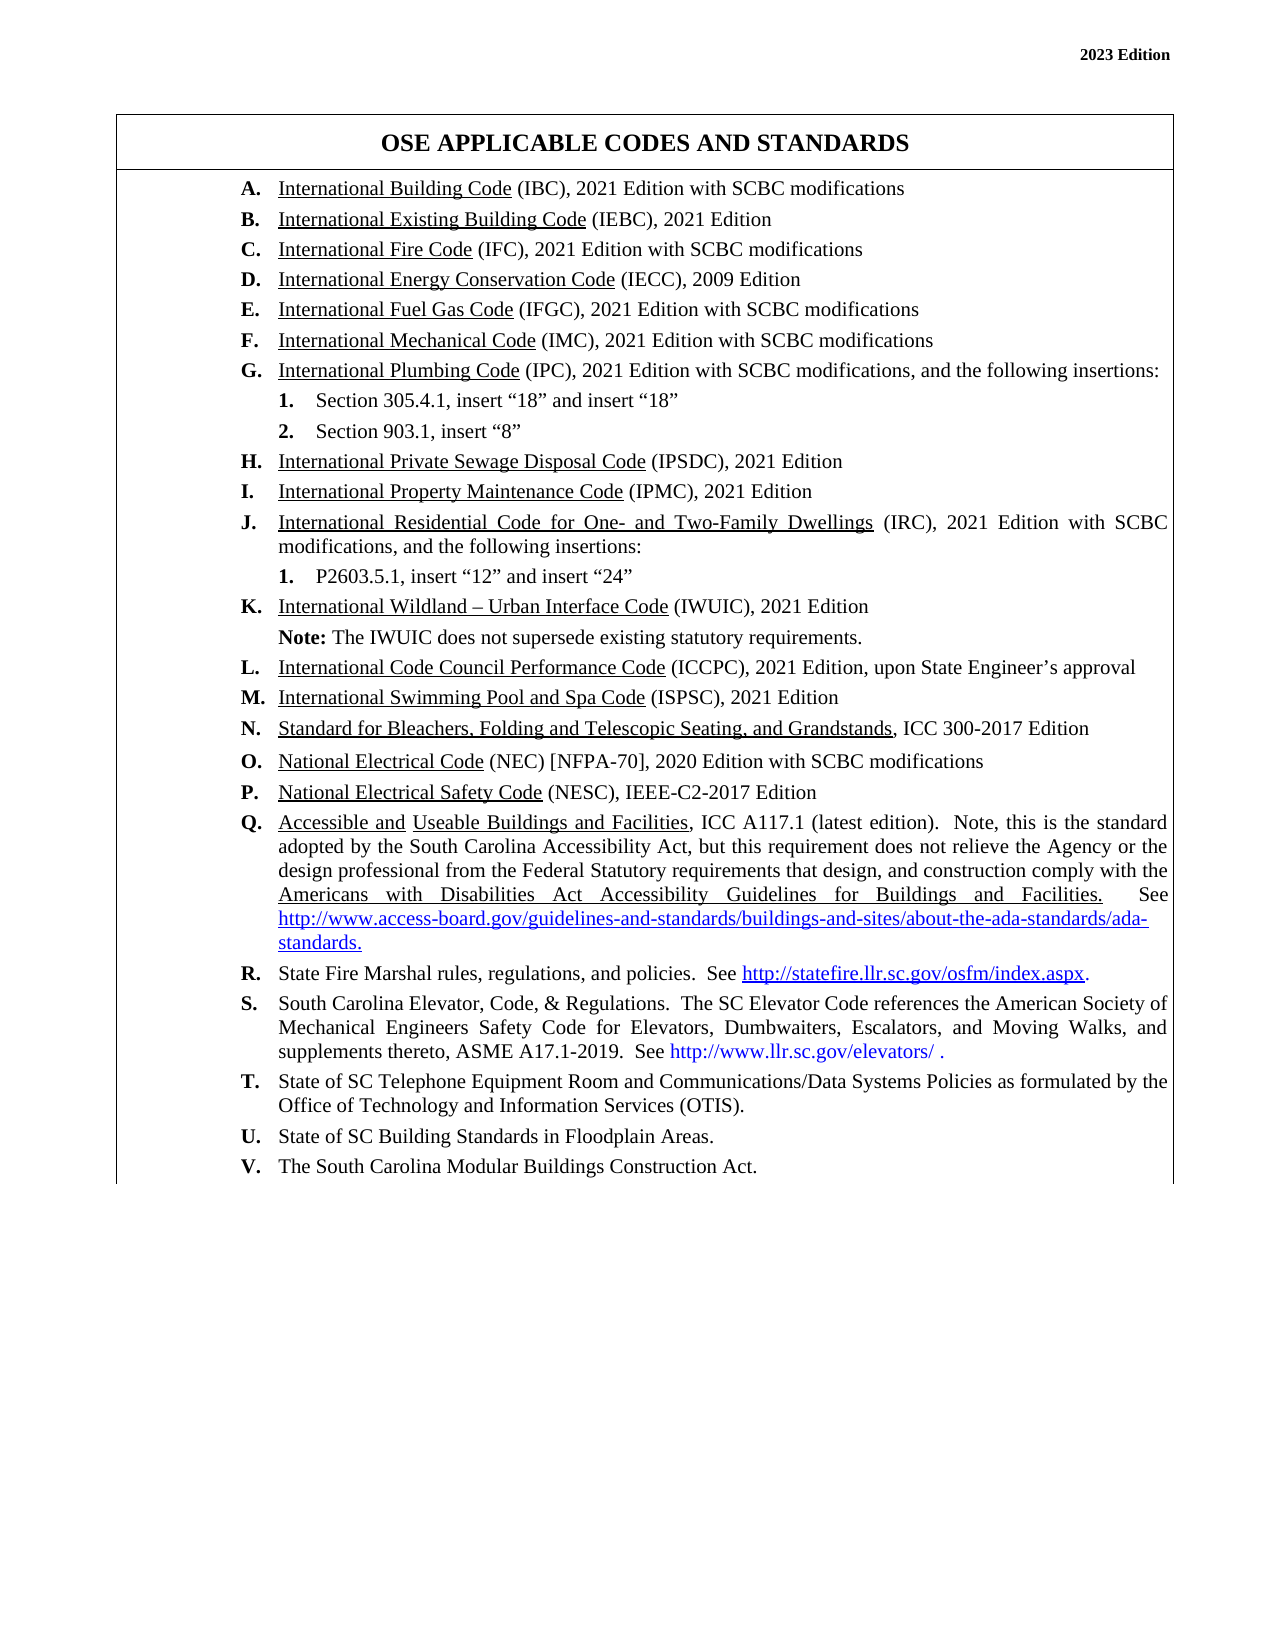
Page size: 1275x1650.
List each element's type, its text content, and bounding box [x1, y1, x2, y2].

table_cell International Building Code (IBC), 2021 Edition with SCBC modifications International Existing Building Code (IEBC), 2021 Edition International Fire Code (IFC), 2021 Edition with SCBC modifications International Energy Conservation Code (IECC), 2009 Edition International Fuel Gas Code (IFGC), 2021 Edition with SCBC modifications International Mechanical Code (IMC), 2021 Edition with SCBC modifications International Plumbing Code (IPC), 2021 Edition with SCBC modifications, and the following insertions: Section 305.4.1, insert “18” and insert “18” Section 903.1, insert “8” International Private Sewage Disposal Code (IPSDC), 2021 Edition International Property Maintenance Code (IPMC), 2021 Edition International Residential Code for One- and Two-Family Dwellings (IRC), 2021 Edition with SCBC modifications, and the following insertions: P2603.5.1, insert “12” and insert “24” International Wildland – Urban Interface Code (IWUIC), 2021 Edition Note: The IWUIC does not supersede existing statutory requirements. International Code Council Performance Code (ICCPC), 2021 Edition, upon State Engineer’s approval International Swimming Pool and Spa Code (ISPSC), 2021 Edition Standard for Bleachers, Folding and Telescopic Seating, and Grandstands, ICC 300-2017 Edition National Electrical Code (NEC) [NFPA-70], 2020 Edition with SCBC modifications National Electrical Safety Code (NESC), IEEE-C2-2017 Edition Accessible and Useable Buildings and Facilities, ICC A117.1 (latest edition). Note, this is the standard adopted by the South Carolina Accessibility Act, but this requirement does not relieve the Agency or the design professional from the Federal Statutory requirements that design, and construction comply with the Americans with Disabilities Act Accessibility Guidelines for Buildings and Facilities. See http://www.access-board.gov/guidelines-and-standards/buildings-and-sites/about-the-ada-standards/ada-standards. State Fire Marshal rules, regulations, and policies. See http://statefire.llr.sc.gov/osfm/index.aspx. South Carolina Elevator, Code, & Regulations. The SC Elevator Code references the American Society of Mechanical Engineers Safety Code for Elevators, Dumbwaiters, Escalators, and Moving Walks, and supplements thereto, ASME A17.1-2019. See http://www.llr.sc.gov/elevators/ . State of SC Telephone Equipment Room and Communications/Data Systems Policies as formulated by the Office of Technology and Information Services (OTIS). State of SC Building Standards in Floodplain Areas. The South Carolina Modular Buildings Construction Act. [117, 170, 1173, 1184]
table_header OSE APPLICABLE CODES AND STANDARDS [117, 115, 1173, 169]
